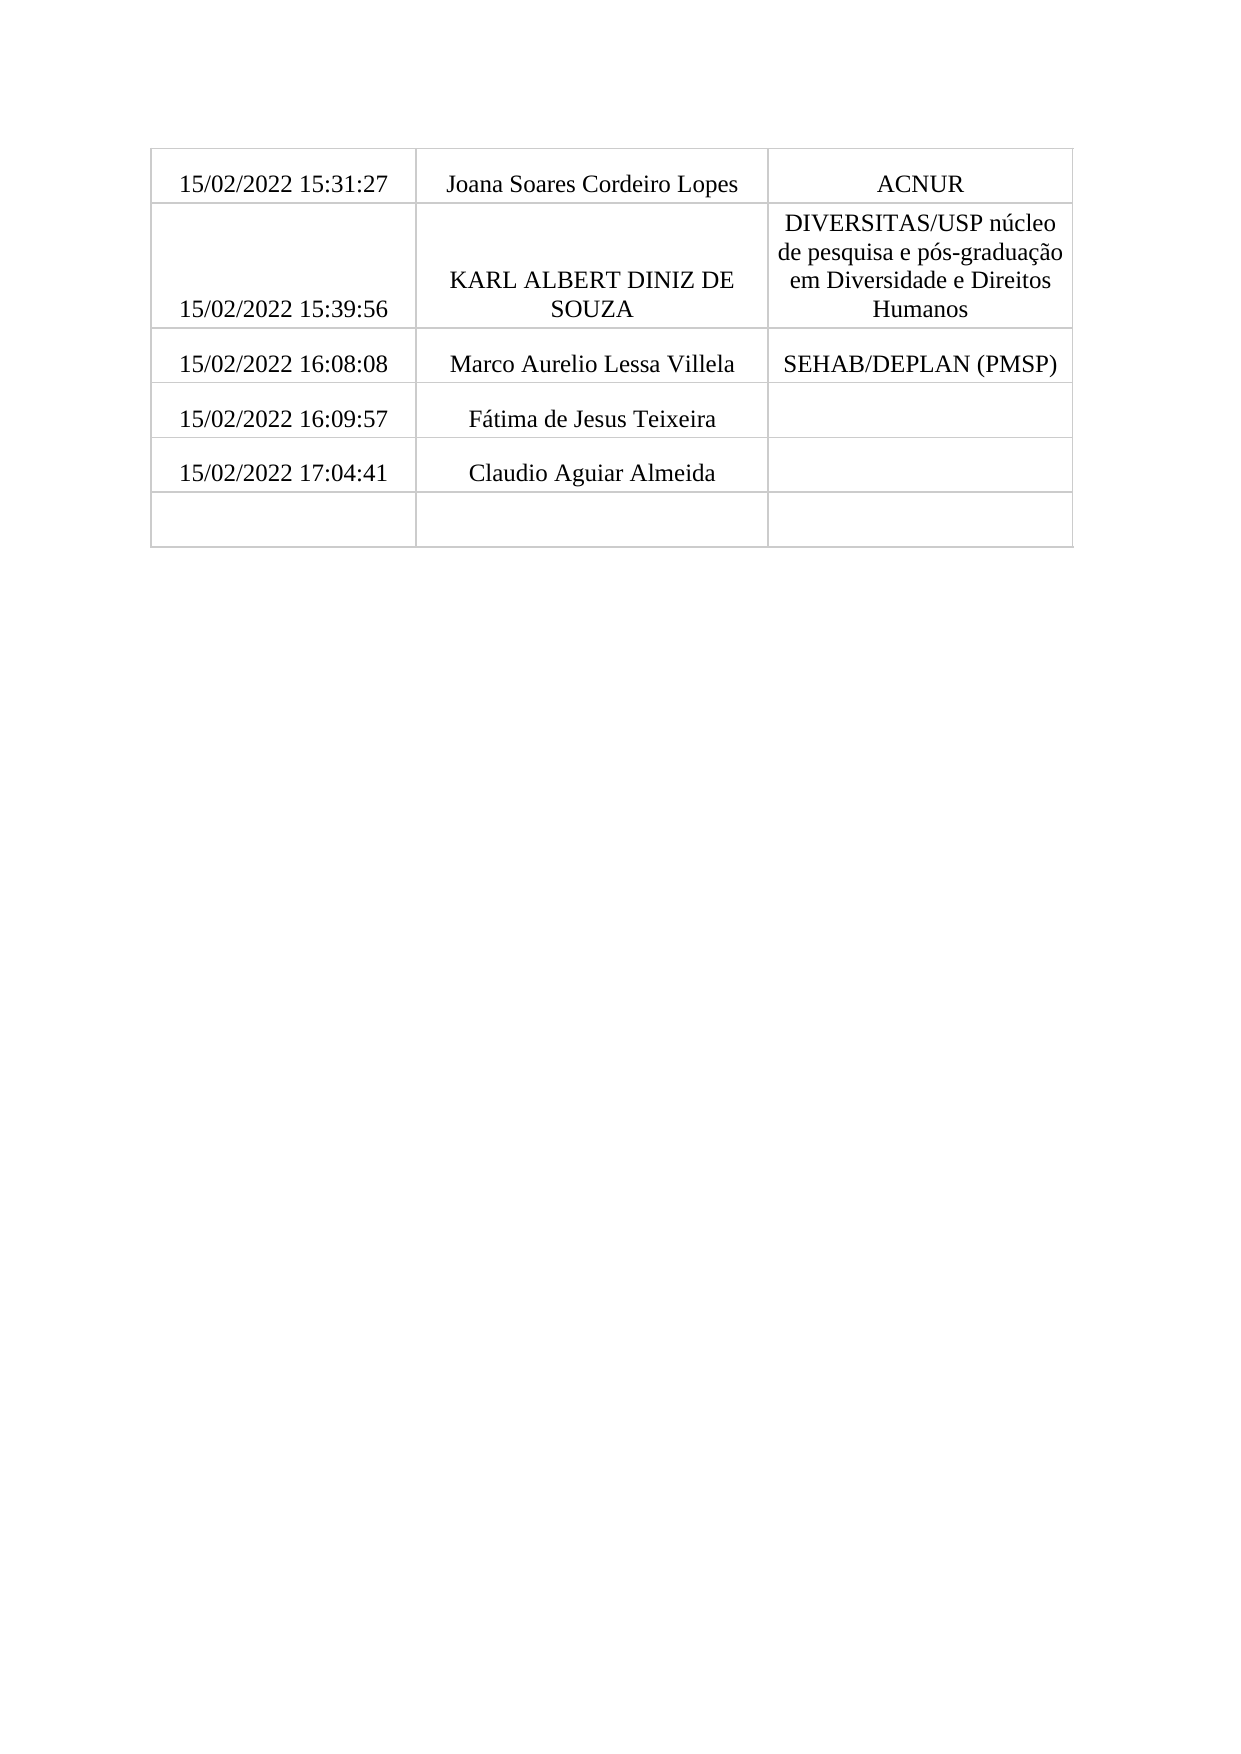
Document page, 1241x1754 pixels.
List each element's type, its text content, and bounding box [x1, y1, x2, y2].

table_cell 15/02/2022 16:09:57 [152, 383, 415, 437]
table_cell Joana Soares Cordeiro Lopes [417, 149, 767, 202]
table_cell ACNUR [769, 149, 1072, 202]
table_cell [769, 493, 1072, 546]
table_cell KARL ALBERT DINIZ DE SOUZA [417, 204, 767, 327]
table_cell 15/02/2022 17:04:41 [152, 438, 415, 491]
table_cell Fátima de Jesus Teixeira [417, 383, 767, 437]
table_cell [769, 383, 1072, 437]
table_cell [417, 493, 767, 546]
table_cell SEHAB/DEPLAN (PMSP) [769, 329, 1072, 382]
table_cell Marco Aurelio Lessa Villela [417, 329, 767, 382]
table_cell Claudio Aguiar Almeida [417, 438, 767, 491]
table_cell 15/02/2022 15:31:27 [152, 149, 415, 202]
table_cell 15/02/2022 15:39:56 [152, 204, 415, 327]
table_cell DIVERSITAS/USP núcleo de pesquisa e pós-graduação em Diversidade e Direitos Humanos [769, 204, 1072, 327]
table_cell [152, 493, 415, 546]
table_cell 15/02/2022 16:08:08 [152, 329, 415, 382]
table_cell [769, 438, 1072, 491]
